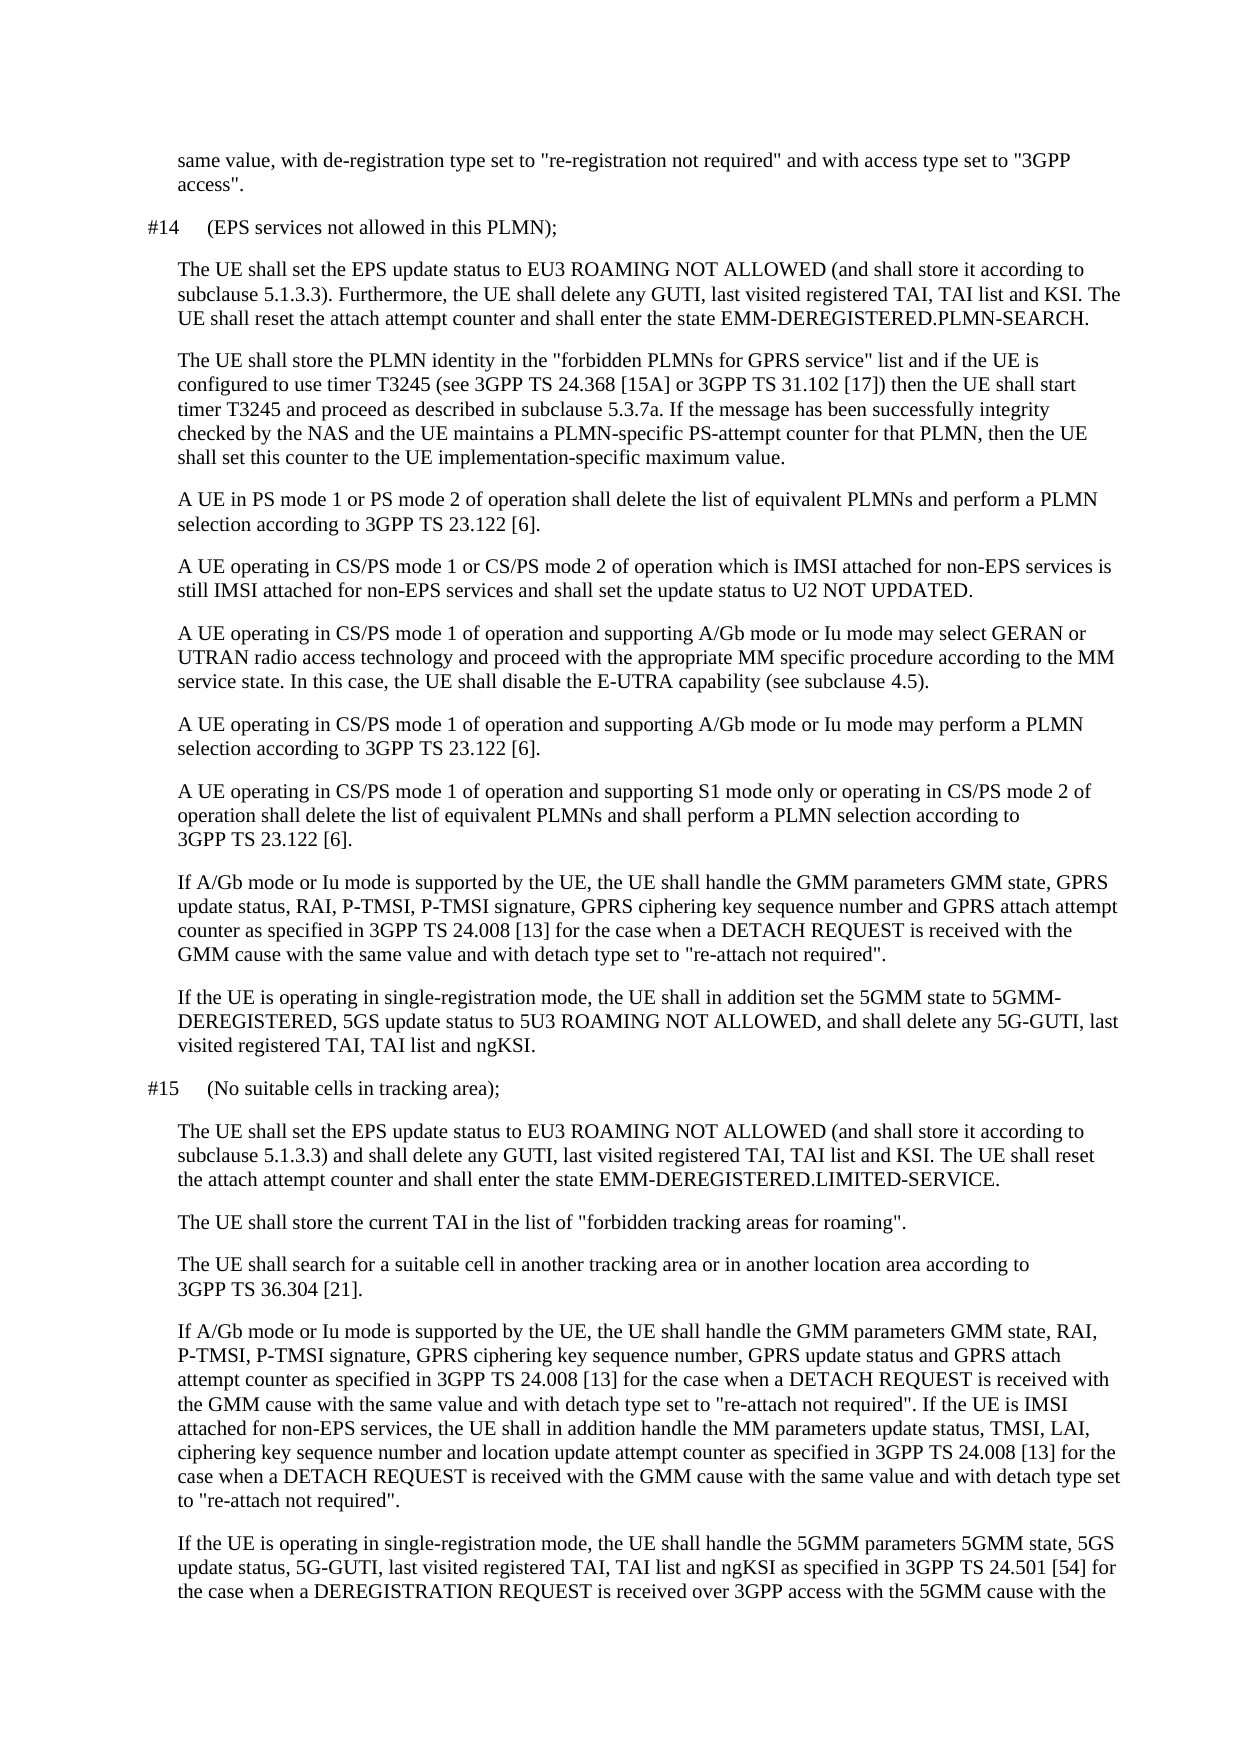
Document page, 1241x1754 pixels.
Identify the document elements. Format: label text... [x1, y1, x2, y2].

text A UE operating in CS/PS mode 1 of operation and supporting S1 mode only or operating in CS/PS mode 2 of operation shall delete the list of equivalent PLMNs and shall perform a PLMN selection according to 3GPP TS 23.122 [6]. [148, 779, 1122, 851]
text The UE shall set the EPS update status to EU3 ROAMING NOT ALLOWED (and shall store it according to subclause 5.1.3.3). Furthermore, the UE shall delete any GUTI, last visited registered TAI, TAI list and KSI. The UE shall reset the attach attempt counter and shall enter the state EMM-DEREGISTERED.PLMN-SEARCH. [148, 257, 1122, 329]
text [148, 148, 1122, 196]
text If A/Gb mode or Iu mode is supported by the UE, the UE shall handle the GMM parameters GMM state, RAI, P-TMSI, P-TMSI signature, GPRS ciphering key sequence number, GPRS update status and GPRS attach attempt counter as specified in 3GPP TS 24.008 [13] for the case when a DETACH REQUEST is received with the GMM cause with the same value and with detach type set to "re-attach not required". If the UE is IMSI attached for non-EPS services, the UE shall in addition handle the MM parameters update status, TMSI, LAI, ciphering key sequence number and location update attempt counter as specified in 3GPP TS 24.008 [13] for the case when a DETACH REQUEST is received with the GMM cause with the same value and with detach type set to "re-attach not required". [148, 1319, 1122, 1512]
text The UE shall store the PLMN identity in the "forbidden PLMNs for GPRS service" list and if the UE is configured to use timer T3245 (see 3GPP TS 24.368 [15A] or 3GPP TS 31.102 [17]) then the UE shall start timer T3245 and proceed as described in subclause 5.3.7a. If the message has been successfully integrity checked by the NAS and the UE maintains a PLMN-specific PS-attempt counter for that PLMN, then the UE shall set this counter to the UE implementation-specific maximum value. [148, 348, 1122, 469]
text The UE shall store the current TAI in the list of "forbidden tracking areas for roaming". [148, 1209, 1122, 1234]
text A UE operating in CS/PS mode 1 of operation and supporting A/Gb mode or Iu mode may perform a PLMN selection according to 3GPP TS 23.122 [6]. [148, 712, 1122, 760]
text If the UE is operating in single-registration mode, the UE shall in addition set the 5GMM state to 5GMM-DEREGISTERED, 5GS update status to 5U3 ROAMING NOT ALLOWED, and shall delete any 5G-GUTI, last visited registered TAI, TAI list and ngKSI. [148, 985, 1122, 1057]
text The UE shall search for a suitable cell in another tracking area or in another location area according to 3GPP TS 36.304 [21]. [148, 1252, 1122, 1301]
text If A/Gb mode or Iu mode is supported by the UE, the UE shall handle the GMM parameters GMM state, GPRS update status, RAI, P-TMSI, P-TMSI signature, GPRS ciphering key sequence number and GPRS attach attempt counter as specified in 3GPP TS 24.008 [13] for the case when a DETACH REQUEST is received with the GMM cause with the same value and with detach type set to "re-attach not required". [148, 870, 1122, 966]
text A UE in PS mode 1 or PS mode 2 of operation shall delete the list of equivalent PLMNs and perform a PLMN selection according to 3GPP TS 23.122 [6]. [148, 487, 1122, 536]
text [148, 1531, 1122, 1603]
text The UE shall set the EPS update status to EU3 ROAMING NOT ALLOWED (and shall store it according to subclause 5.1.3.3) and shall delete any GUTI, last visited registered TAI, TAI list and KSI. The UE shall reset the attach attempt counter and shall enter the state EMM-DEREGISTERED.LIMITED-SERVICE. [148, 1119, 1122, 1191]
text #14 (EPS services not allowed in this PLMN); [148, 214, 1122, 239]
text A UE operating in CS/PS mode 1 of operation and supporting A/Gb mode or Iu mode may select GERAN or UTRAN radio access technology and proceed with the appropriate MM specific procedure according to the MM service state. In this case, the UE shall disable the E-UTRA capability (see subclause 4.5). [148, 621, 1122, 693]
text #15 (No suitable cells in tracking area); [148, 1076, 1122, 1100]
text A UE operating in CS/PS mode 1 or CS/PS mode 2 of operation which is IMSI attached for non-EPS services is still IMSI attached for non-EPS services and shall set the update status to U2 NOT UPDATED. [148, 554, 1122, 602]
